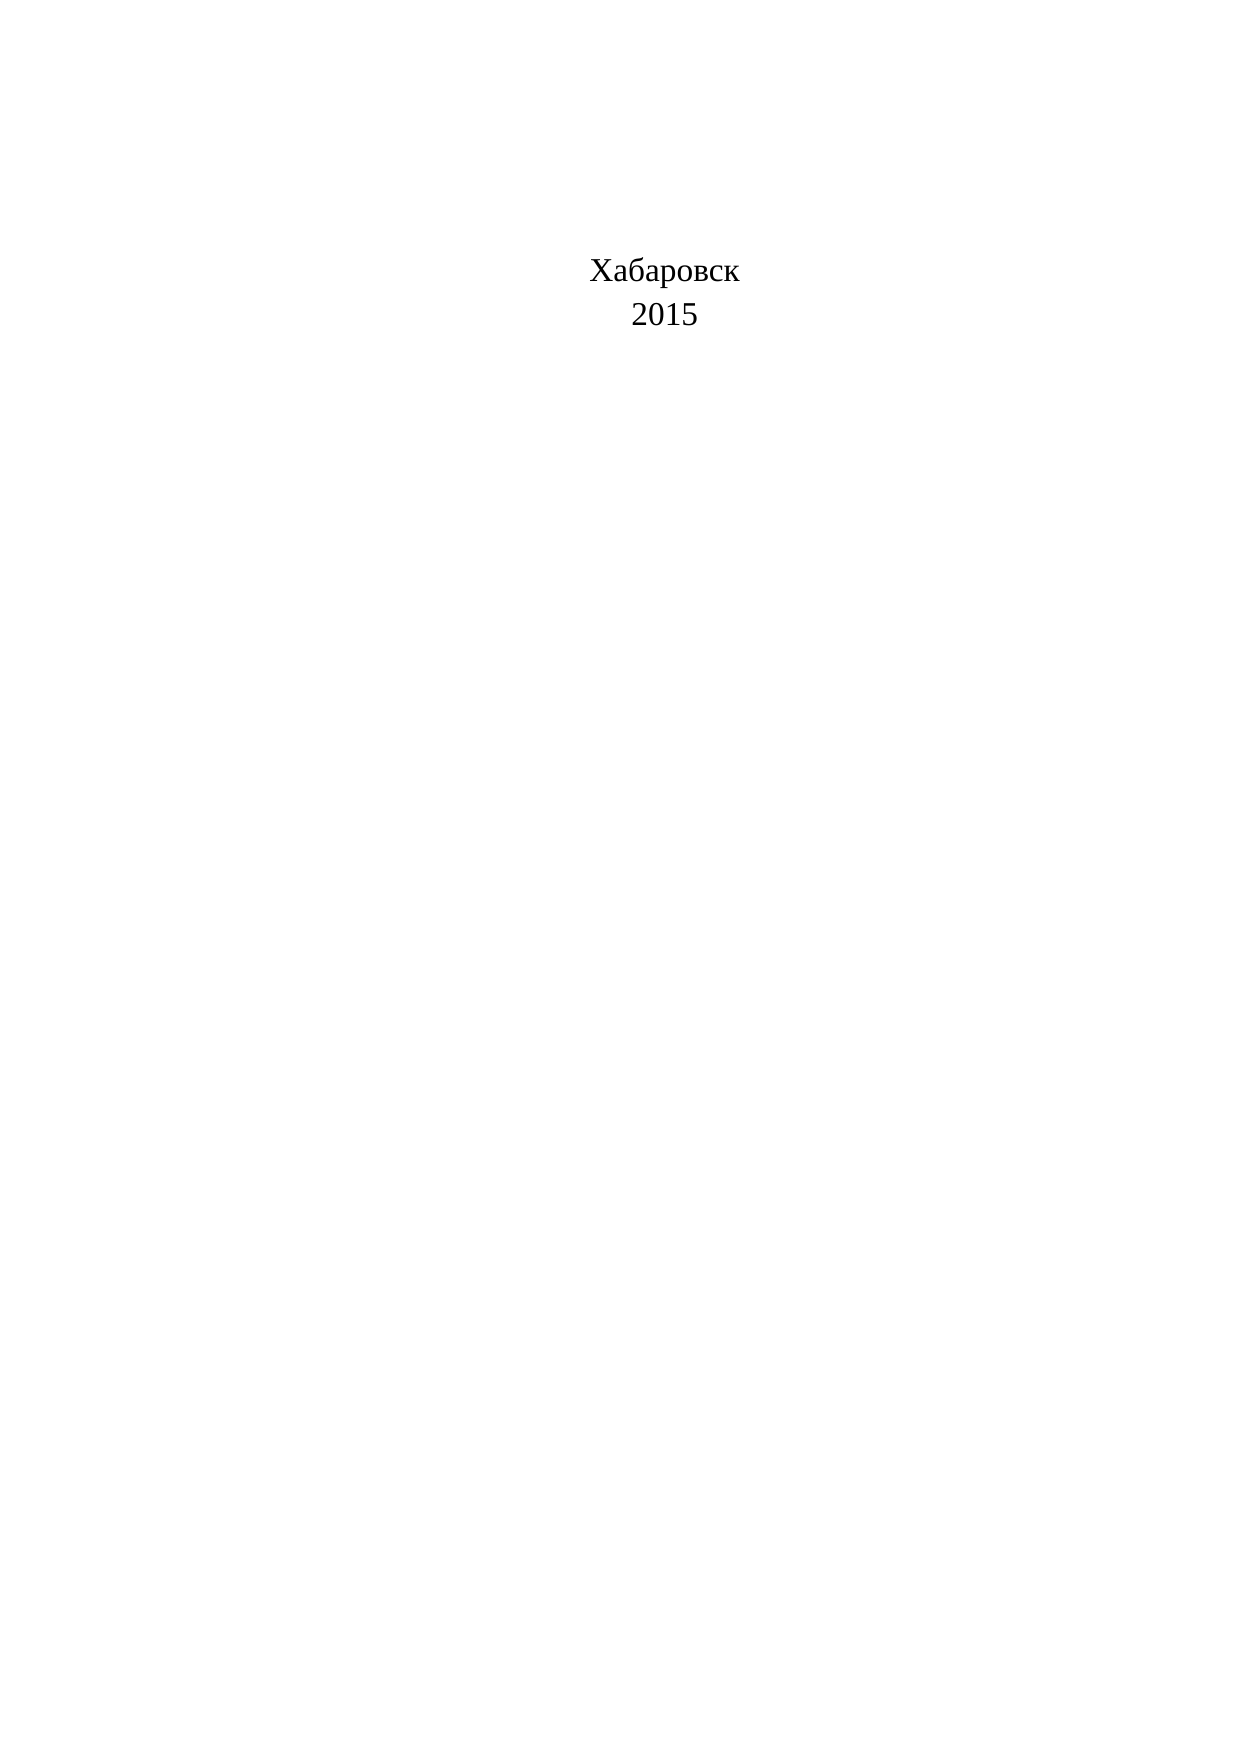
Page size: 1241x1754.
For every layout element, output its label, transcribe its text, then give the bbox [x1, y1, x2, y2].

text Хабаровск [177, 250, 1152, 289]
text 2015 [177, 294, 1152, 333]
